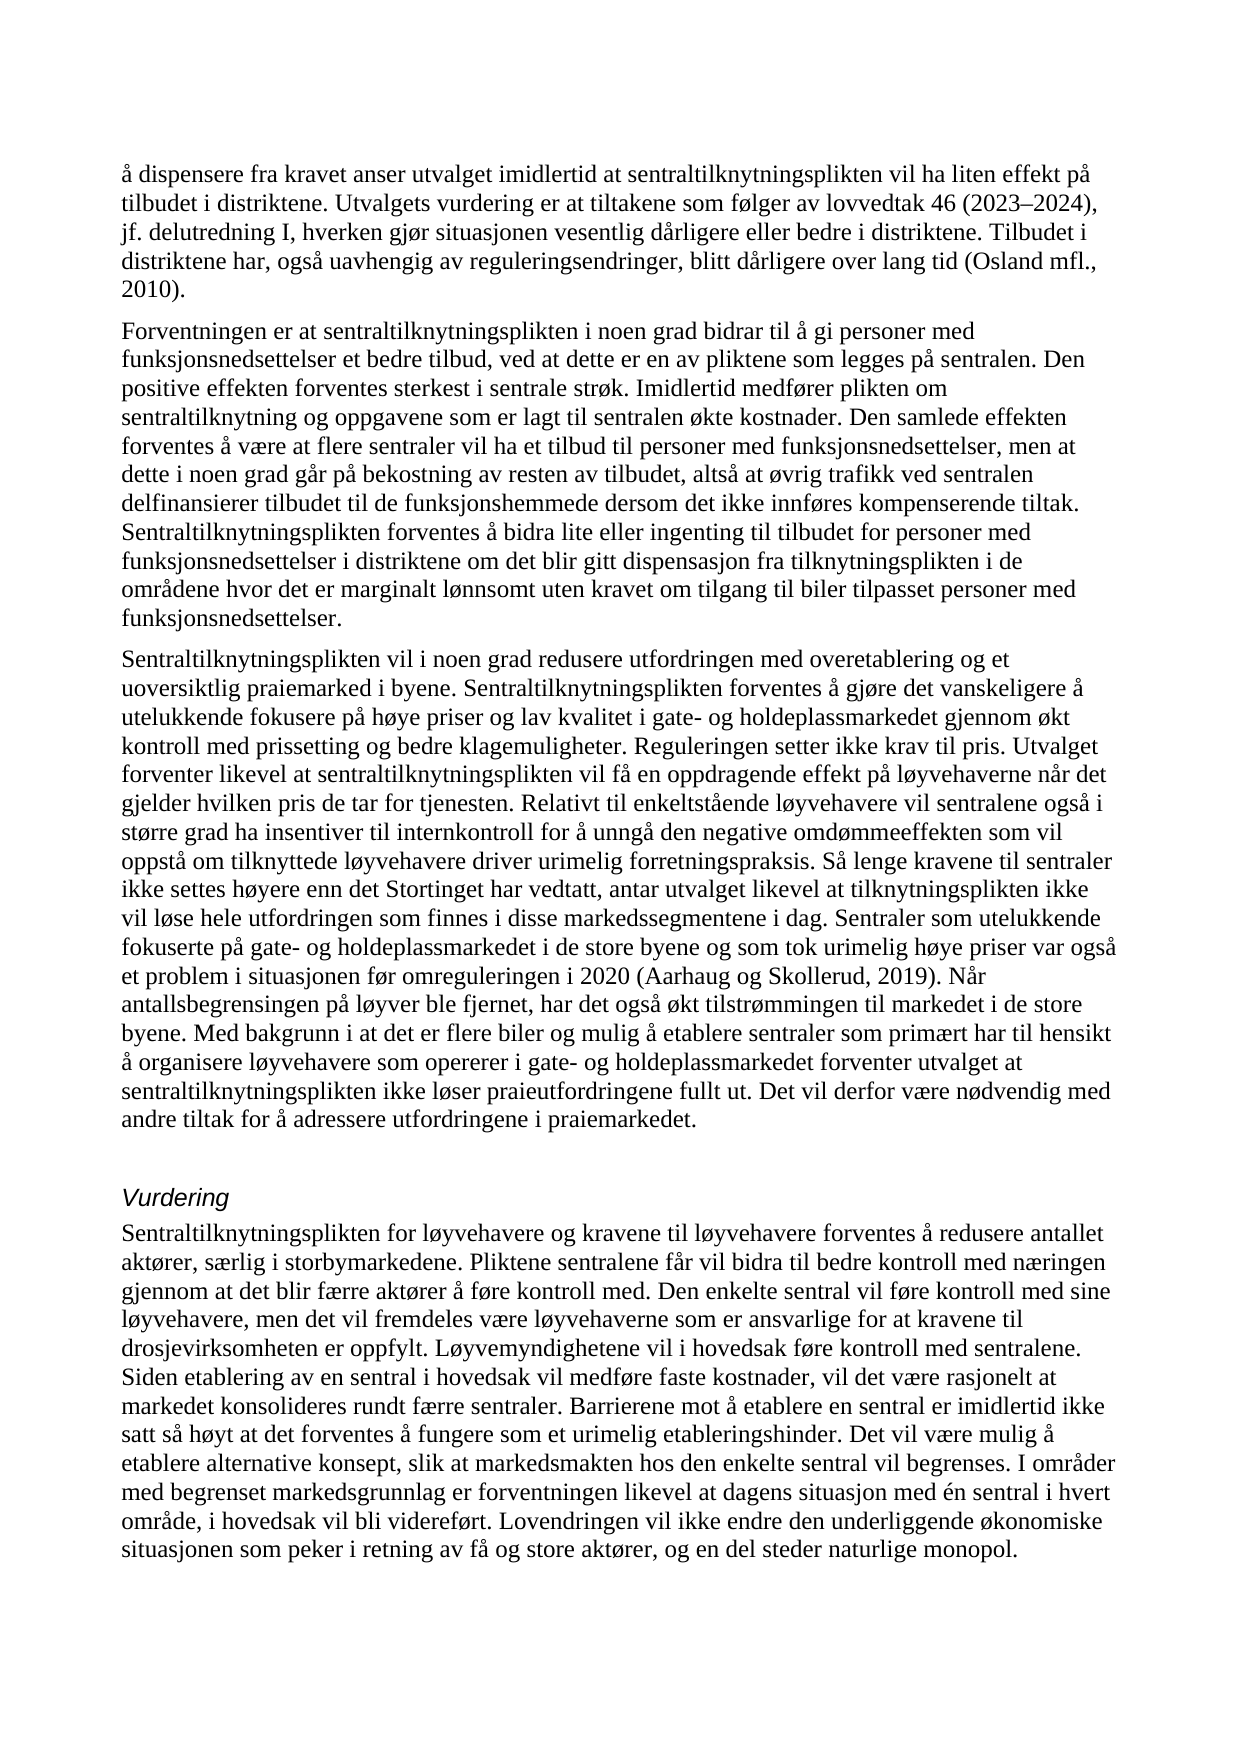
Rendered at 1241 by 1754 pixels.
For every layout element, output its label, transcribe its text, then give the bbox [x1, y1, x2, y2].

text Sentraltilknytningsplikten for løyvehavere og kravene til løyvehavere forventes å redusere antallet aktører, særlig i storbymarkedene. Pliktene sentralene får vil bidra til bedre kontroll med næringen gjennom at det blir færre aktører å føre kontroll med. Den enkelte sentral vil føre kontroll med sine løyvehavere, men det vil fremdeles være løyvehaverne som er ansvarlige for at kravene til drosjevirksomheten er oppfylt. Løyvemyndighetene vil i hovedsak føre kontroll med sentralene. Siden etablering av en sentral i hovedsak vil medføre faste kostnader, vil det være rasjonelt at markedet konsolideres rundt færre sentraler. Barrierene mot å etablere en sentral er imidlertid ikke satt så høyt at det forventes å fungere som et urimelig etableringshinder. Det vil være mulig å etablere alternative konsept, slik at markedsmakten hos den enkelte sentral vil begrenses. I områder med begrenset markedsgrunnlag er forventningen likevel at dagens situasjon med én sentral i hvert område, i hovedsak vil bli videreført. Lovendringen vil ikke endre den underliggende økonomiske situasjonen som peker i retning av få og store aktører, og en del steder naturlige monopol. [121, 1218, 1119, 1563]
text Forventningen er at sentraltilknytningsplikten i noen grad bidrar til å gi personer med funksjonsnedsettelser et bedre tilbud, ved at dette er en av pliktene som legges på sentralen. Den positive effekten forventes sterkest i sentrale strøk. Imidlertid medfører plikten om sentraltilknytning og oppgavene som er lagt til sentralen økte kostnader. Den samlede effekten forventes å være at flere sentraler vil ha et tilbud til personer med funksjonsnedsettelser, men at dette i noen grad går på bekostning av resten av tilbudet, altså at øvrig trafikk ved sentralen delfinansierer tilbudet til de funksjonshemmede dersom det ikke innføres kompenserende tiltak. Sentraltilknytningsplikten forventes å bidra lite eller ingenting til tilbudet for personer med funksjonsnedsettelser i distriktene om det blir gitt dispensasjon fra tilknytningsplikten i de områdene hvor det er marginalt lønnsomt uten kravet om tilgang til biler tilpasset personer med funksjonsnedsettelser. [121, 316, 1119, 632]
text Sentraltilknytningsplikten vil i noen grad redusere utfordringen med overetablering og et uoversiktlig praiemarked i byene. Sentraltilknytningsplikten forventes å gjøre det vanskeligere å utelukkende fokusere på høye priser og lav kvalitet i gate- og holdeplassmarkedet gjennom økt kontroll med prissetting og bedre klagemuligheter. Reguleringen setter ikke krav til pris. Utvalget forventer likevel at sentraltilknytningsplikten vil få en oppdragende effekt på løyvehaverne når det gjelder hvilken pris de tar for tjenesten. Relativt til enkeltstående løyvehavere vil sentralene også i større grad ha insentiver til internkontroll for å unngå den negative omdømmeeffekten som vil oppstå om tilknyttede løyvehavere driver urimelig forretningspraksis. Så lenge kravene til sentraler ikke settes høyere enn det Stortinget har vedtatt, antar utvalget likevel at tilknytningsplikten ikke vil løse hele utfordringen som finnes i disse markedssegmentene i dag. Sentraler som utelukkende fokuserte på gate- og holdeplassmarkedet i de store byene og som tok urimelig høye priser var også et problem i situasjonen før omreguleringen i 2020 (Aarhaug og Skollerud, 2019). Når antallsbegrensingen på løyver ble fjernet, har det også økt tilstrømmingen til markedet i de store byene. Med bakgrunn i at det er flere biler og mulig å etablere sentraler som primært har til hensikt å organisere løyvehavere som opererer i gate- og holdeplassmarkedet forventer utvalget at sentraltilknytningsplikten ikke løser praieutfordringene fullt ut. Det vil derfor være nødvendig med andre tiltak for å adressere utfordringene i praiemarkedet. [121, 644, 1119, 1133]
text Vurdering [121, 1183, 1119, 1212]
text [121, 159, 1119, 303]
